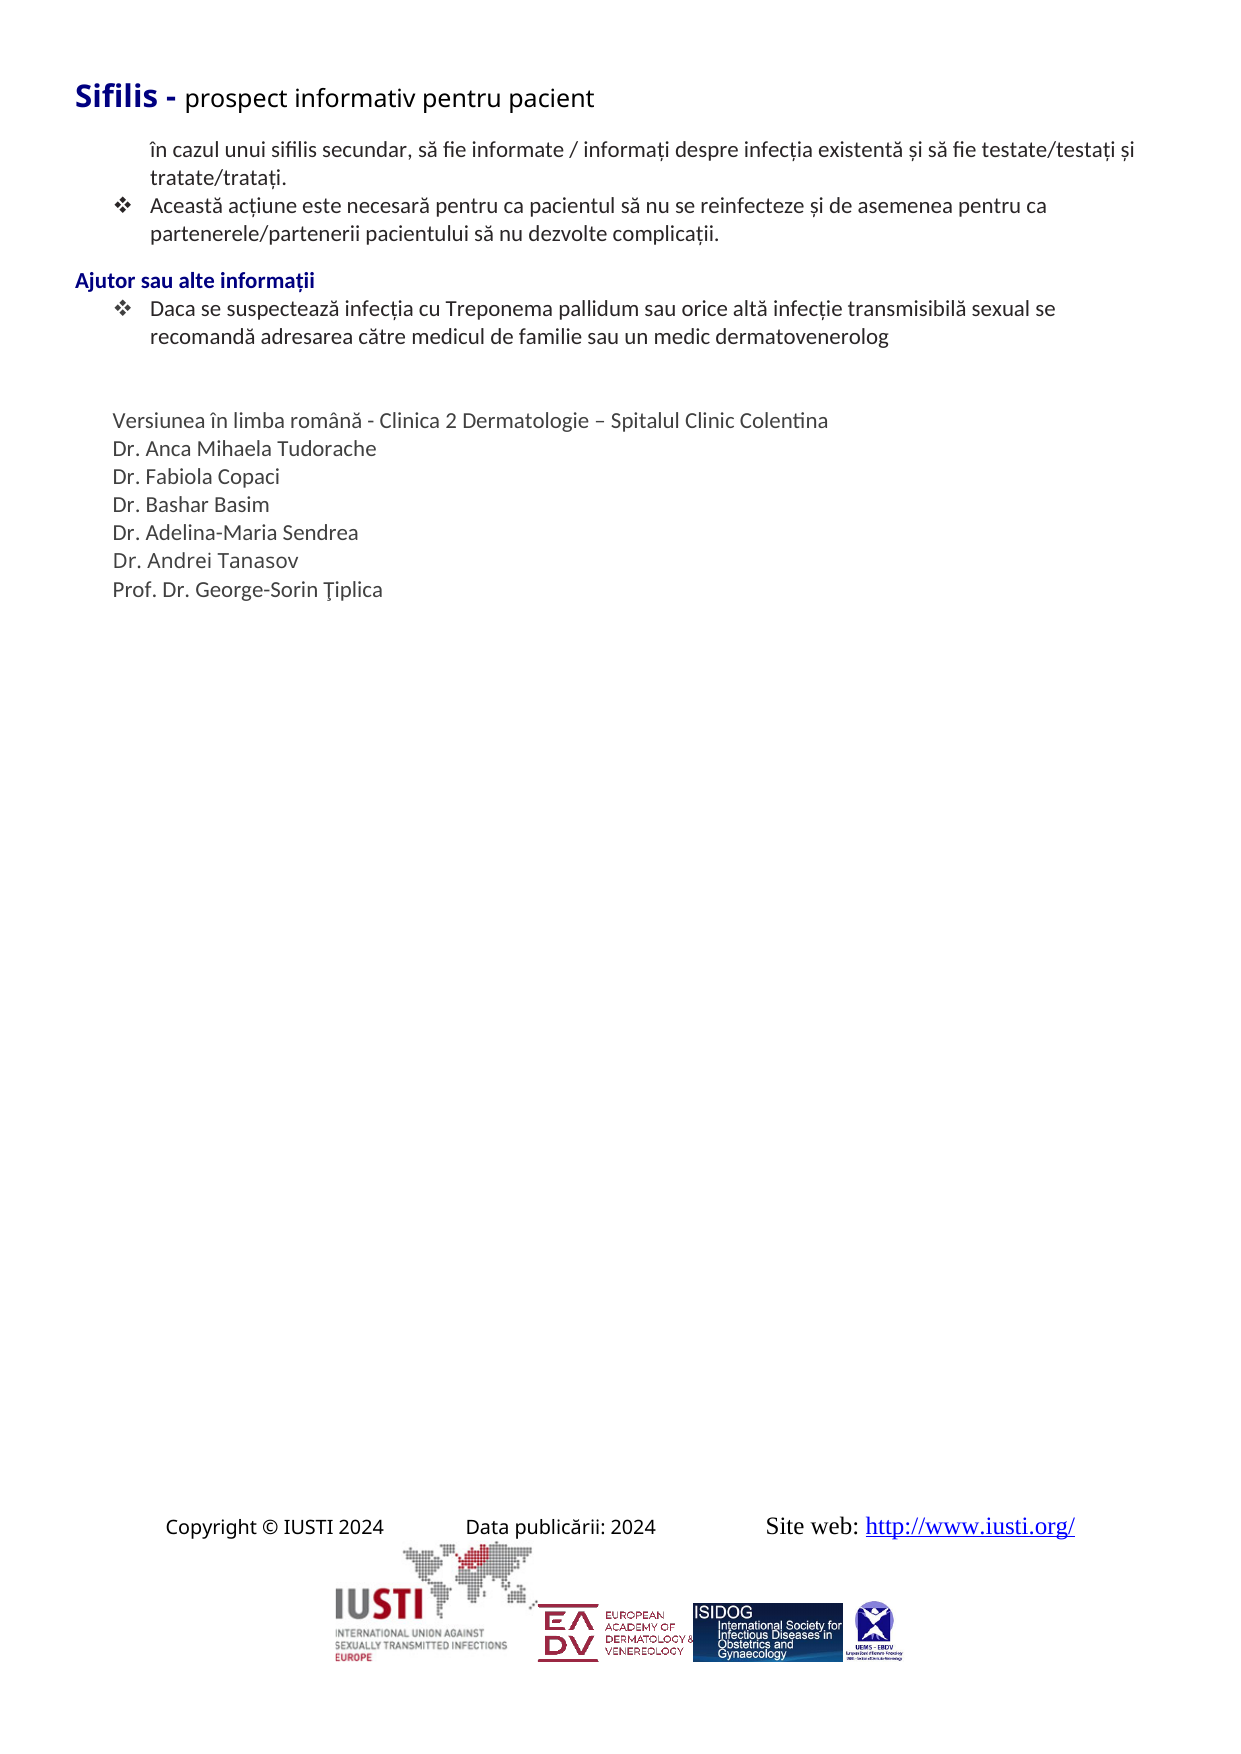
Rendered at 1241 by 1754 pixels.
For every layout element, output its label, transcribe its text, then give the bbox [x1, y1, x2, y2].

list Daca se suspectează infecţia cu Treponema pallidum sau orice altă infecţie transmisibilă sexual se recomandă adresarea către medicul de familie sau un medic dermatovenerolog [112, 294, 1165, 350]
text Versiunea în limba română - Clinica 2 Dermatologie – Spitalul Clinic Colentina [112, 406, 1165, 434]
picture [335, 1540, 905, 1662]
text Ajutor sau alte informații [75, 266, 1165, 294]
list Această acţiune este necesară pentru ca pacientul să nu se reinfecteze şi de asemenea pentru ca partenerele/partenerii pacientului să nu dezvolte complicaţii. [112, 191, 1165, 247]
text Dr. Andrei Tanasov [75, 546, 1165, 575]
text Dr. Fabiola Copaci [112, 462, 1165, 490]
text Prof. Dr. George-Sorin Ţiplica [75, 575, 1165, 603]
text Dr. Bashar Basim [112, 490, 1165, 518]
text Dr. Anca Mihaela Tudorache [112, 434, 1165, 462]
text Dr. Adelina-Maria Sendrea [112, 518, 1165, 546]
